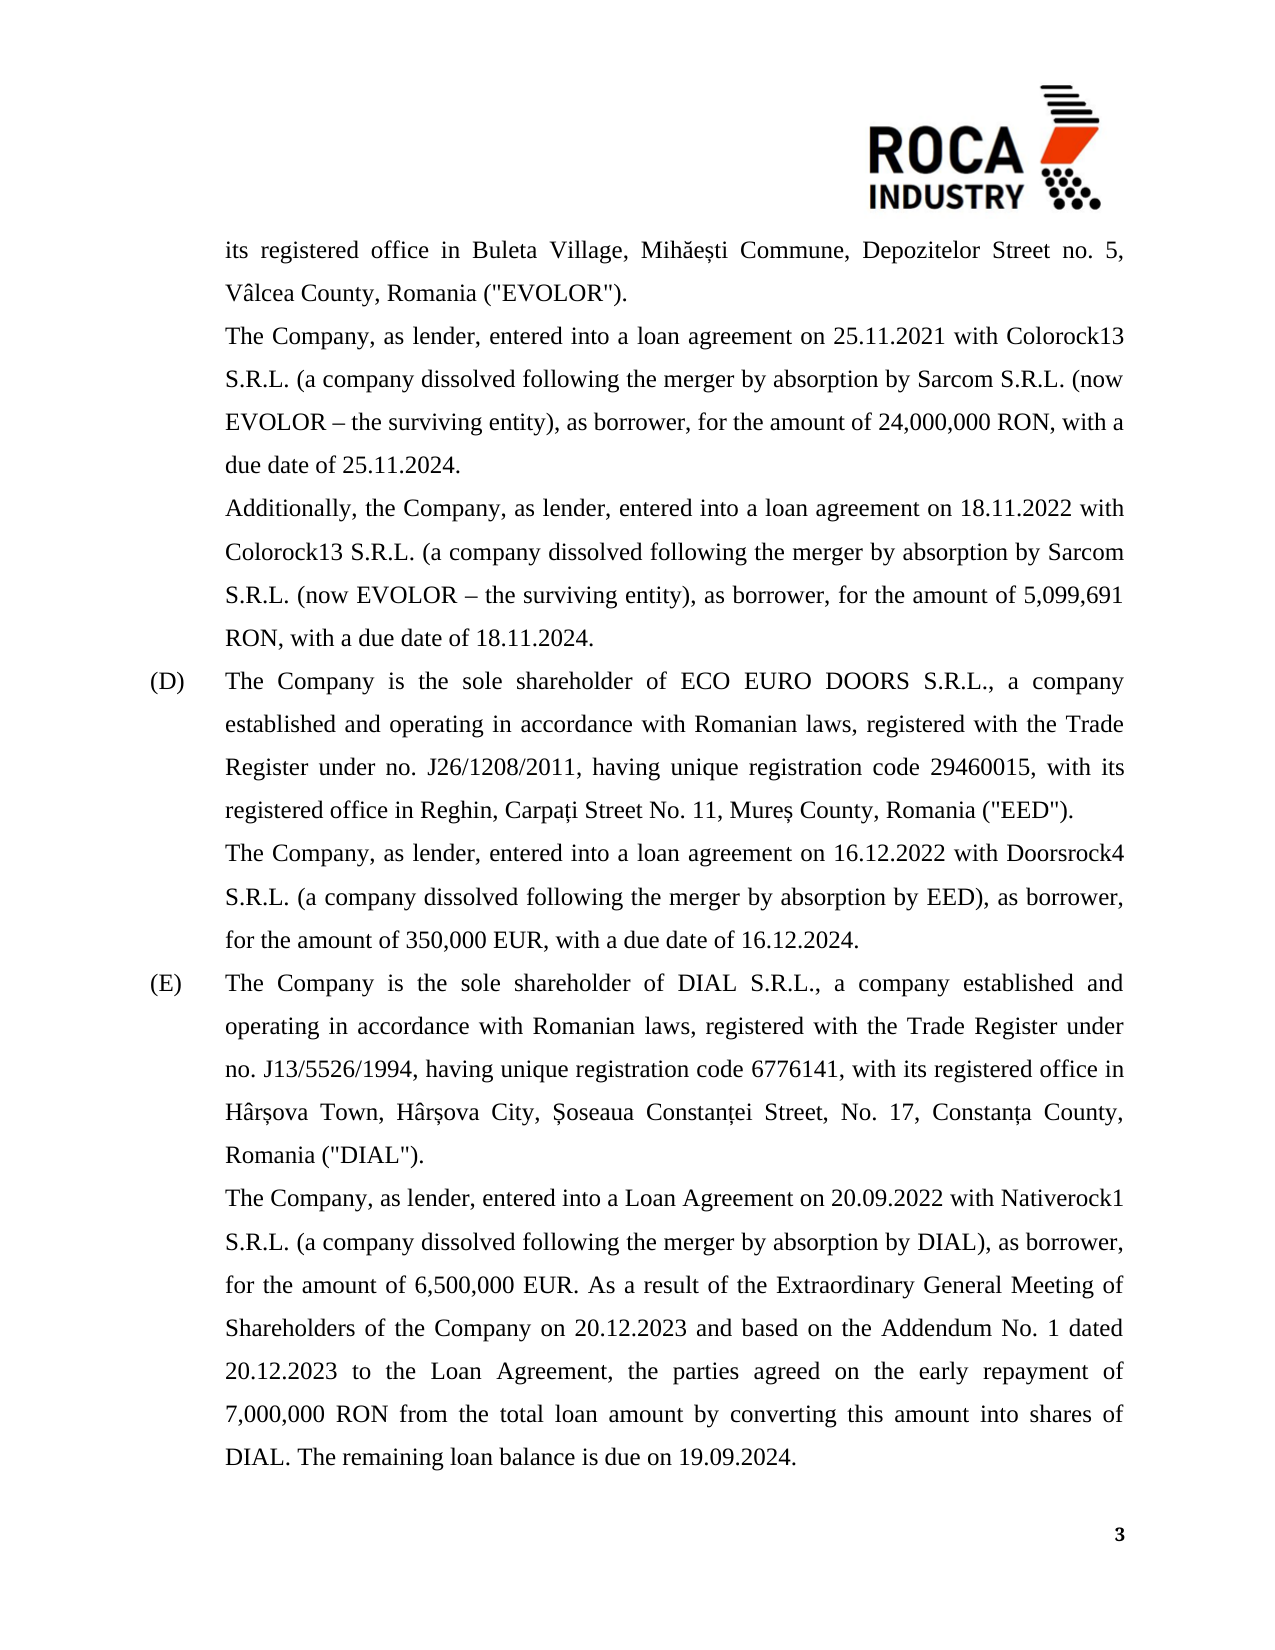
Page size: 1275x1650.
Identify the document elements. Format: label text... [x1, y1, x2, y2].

text The Company, as lender, entered into a loan agreement on 16.12.2022 with Doorsrock4 S.R.L. (a company dissolved following the merger by absorption by EED), as borrower, for the amount of 350,000 EUR, with a due date of 16.12.2024. [225, 838, 1125, 953]
list The Company, as lender, entered into a Loan Agreement on 20.09.2022 with Nativerock1 S.R.L. (a company dissolved following the merger by absorption by DIAL), as borrower, for the amount of 6,500,000 EUR. As a result of the Extraordinary General Meeting of Shareholders of the Company on 20.12.2023 and based on the Addendum No. 1 dated 20.12.2023 to the Loan Agreement, the parties agreed on the early repayment of 7,000,000 RON from the total loan amount by converting this amount into shares of DIAL. The remaining loan balance is due on 19.09.2024. [225, 1183, 1125, 1471]
list The Company, as lender, entered into a loan agreement on 25.11.2021 with Colorock13 S.R.L. (a company dissolved following the merger by absorption by Sarcom S.R.L. (now EVOLOR – the surviving entity), as borrower, for the amount of 24,000,000 RON, with a due date of 25.11.2024. [225, 321, 1125, 479]
picture [853, 59, 1125, 235]
list The Company is the sole shareholder of ECO EURO DOORS S.R.L., a company established and operating in accordance with Romanian laws, registered with the Trade Register under no. J26/1208/2011, having unique registration code 29460015, with its registered office in Reghin, Carpați Street No. 11, Mureș County, Romania ("EED"). [150, 666, 1125, 824]
list Additionally, the Company, as lender, entered into a loan agreement on 18.11.2022 with Colorock13 S.R.L. (a company dissolved following the merger by absorption by Sarcom S.R.L. (now EVOLOR – the surviving entity), as borrower, for the amount of 5,099,691 RON, with a due date of 18.11.2024. [225, 493, 1125, 652]
list The Company is the sole shareholder of DIAL S.R.L., a company established and operating in accordance with Romanian laws, registered with the Trade Register under no. J13/5526/1994, having unique registration code 6776141, with its registered office in Hârșova Town, Hârșova City, Șoseaua Constanței Street, No. 17, Constanța County, Romania ("DIAL"). [150, 968, 1125, 1169]
